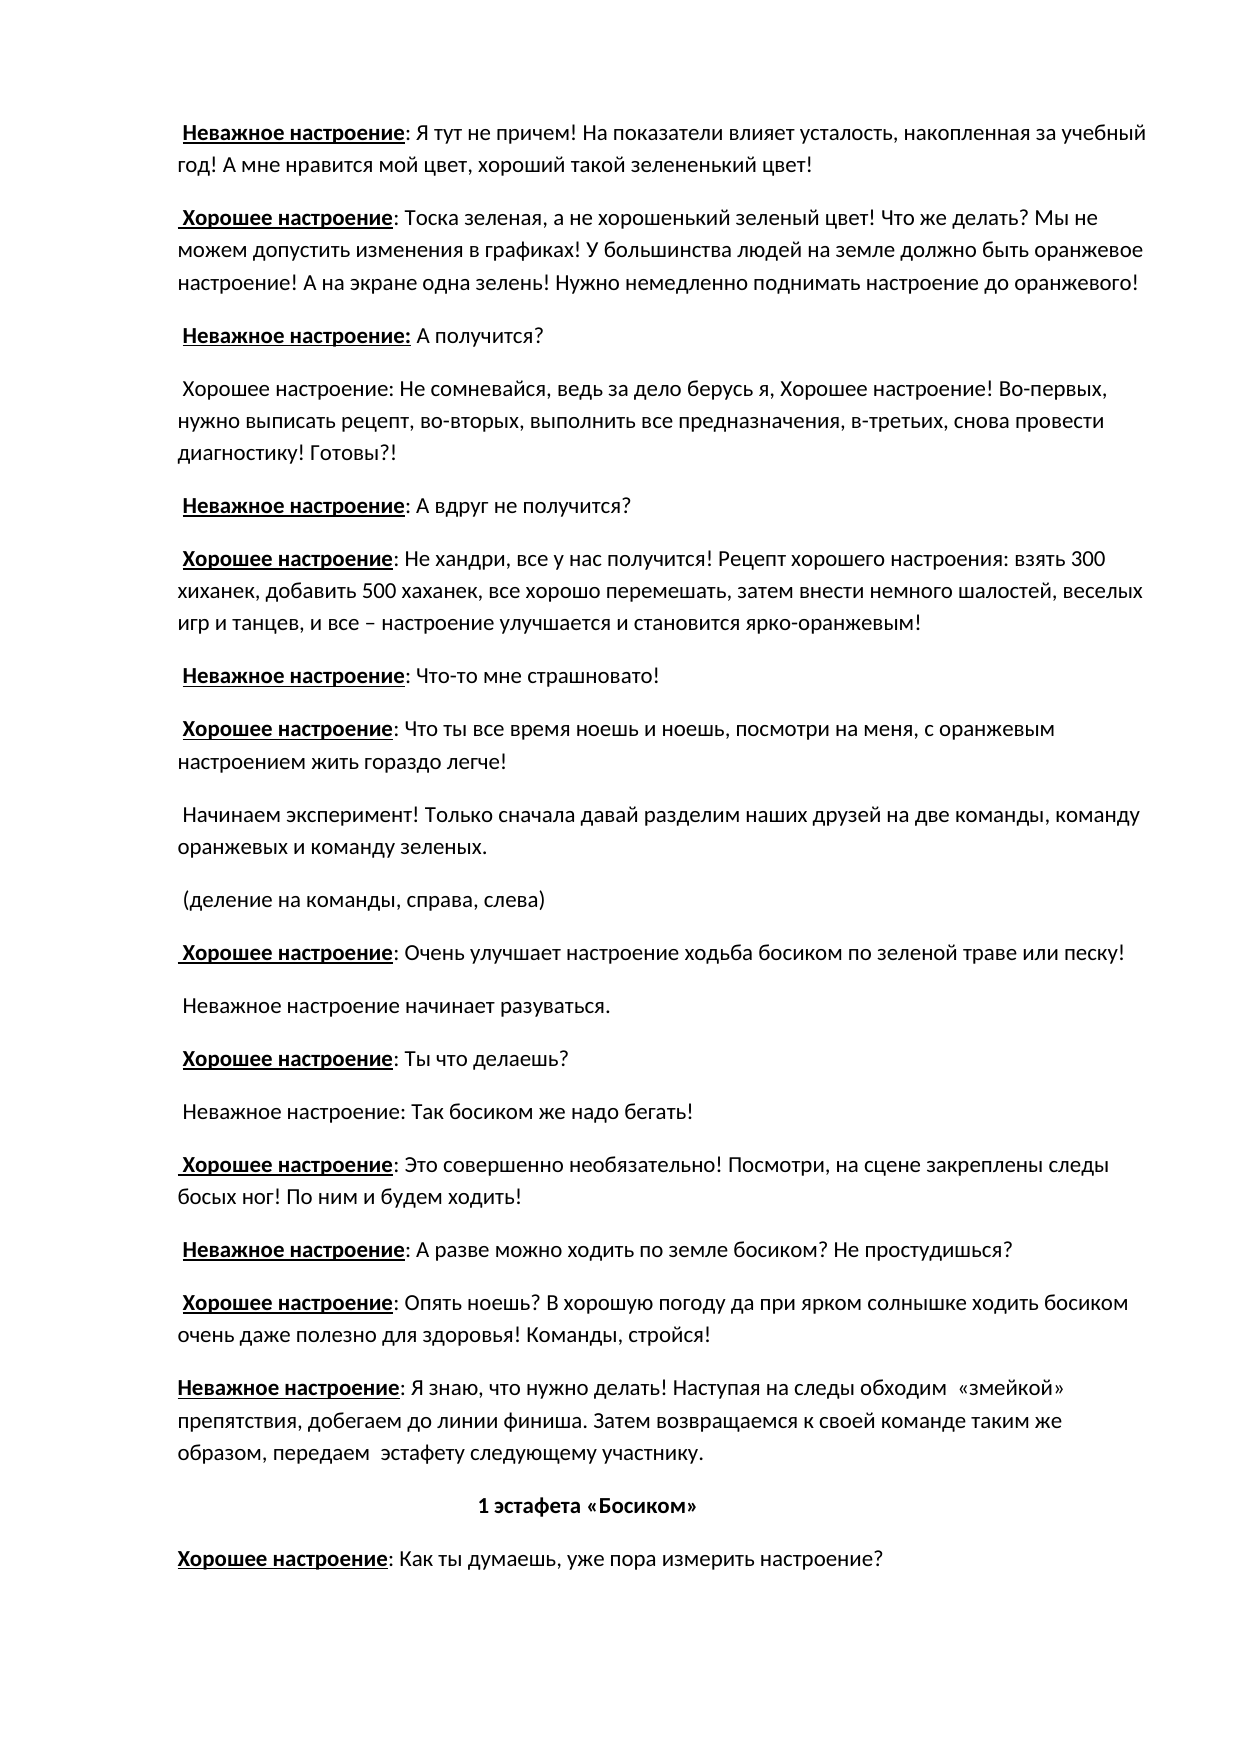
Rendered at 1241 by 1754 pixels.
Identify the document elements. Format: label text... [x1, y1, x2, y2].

text Хорошее настроение: Ты что делаешь? [177, 1044, 1152, 1072]
text Хорошее настроение: Что ты все время ноешь и ноешь, посмотри на меня, с оранжевым настроением жить гораздо легче! [177, 714, 1152, 775]
text Неважное настроение начинает разуваться. [177, 991, 1152, 1019]
text Начинаем эксперимент! Только сначала давай разделим наших друзей на две команды, команду оранжевых и команду зеленых. [177, 800, 1152, 860]
text Хорошее настроение: Не хандри, все у нас получится! Рецепт хорошего настроения: взять 300 хиханек, добавить 500 хаханек, все хорошо перемешать, затем внести немного шалостей, веселых игр и танцев, и все – настроение улучшается и становится ярко-оранжевым! [177, 544, 1152, 637]
text Хорошее настроение: Это совершенно необязательно! Посмотри, на сцене закреплены следы босых ног! По ним и будем ходить! [177, 1150, 1152, 1210]
text Неважное настроение: А разве можно ходить по земле босиком? Не простудишься? [177, 1235, 1152, 1263]
text Хорошее настроение: Опять ноешь? В хорошую погоду да при ярком солнышке ходить босиком очень даже полезно для здоровья! Команды, стройся! [177, 1288, 1152, 1348]
text Неважное настроение: А получится? [177, 321, 1152, 349]
text Хорошее настроение: Тоска зеленая, а не хорошенький зеленый цвет! Что же делать? Мы не можем допустить изменения в графиках! У большинства людей на земле должно быть оранжевое настроение! А на экране одна зелень! Нужно немедленно поднимать настроение до оранжевого! [177, 203, 1152, 296]
text Неважное настроение: А вдруг не получится? [177, 491, 1152, 519]
text Хорошее настроение: Не сомневайся, ведь за дело берусь я, Хорошее настроение! Во-первых, нужно выписать рецепт, во-вторых, выполнить все предназначения, в-третьих, снова провести диагностику! Готовы?! [177, 374, 1152, 466]
text Неважное настроение: Так босиком же надо бегать! [177, 1097, 1152, 1125]
text Хорошее настроение: Как ты думаешь, уже пора измерить настроение? [177, 1544, 1152, 1572]
text (деление на команды, справа, слева) [177, 885, 1152, 913]
text Неважное настроение: Что-то мне страшновато! [177, 662, 1152, 689]
text Хорошее настроение: Очень улучшает настроение ходьба босиком по зеленой траве или песку! [177, 938, 1152, 966]
text 1 эстафета «Босиком» [177, 1491, 1152, 1519]
text Неважное настроение: Я тут не причем! На показатели влияет усталость, накопленная за учебный год! А мне нравится мой цвет, хороший такой зелененький цвет! [177, 118, 1152, 178]
text Неважное настроение: Я знаю, что нужно делать! Наступая на следы обходим «змейкой» препятствия, добегаем до линии финиша. Затем возвращаемся к своей команде таким же образом, передаем эстафету следующему участнику. [177, 1373, 1152, 1466]
